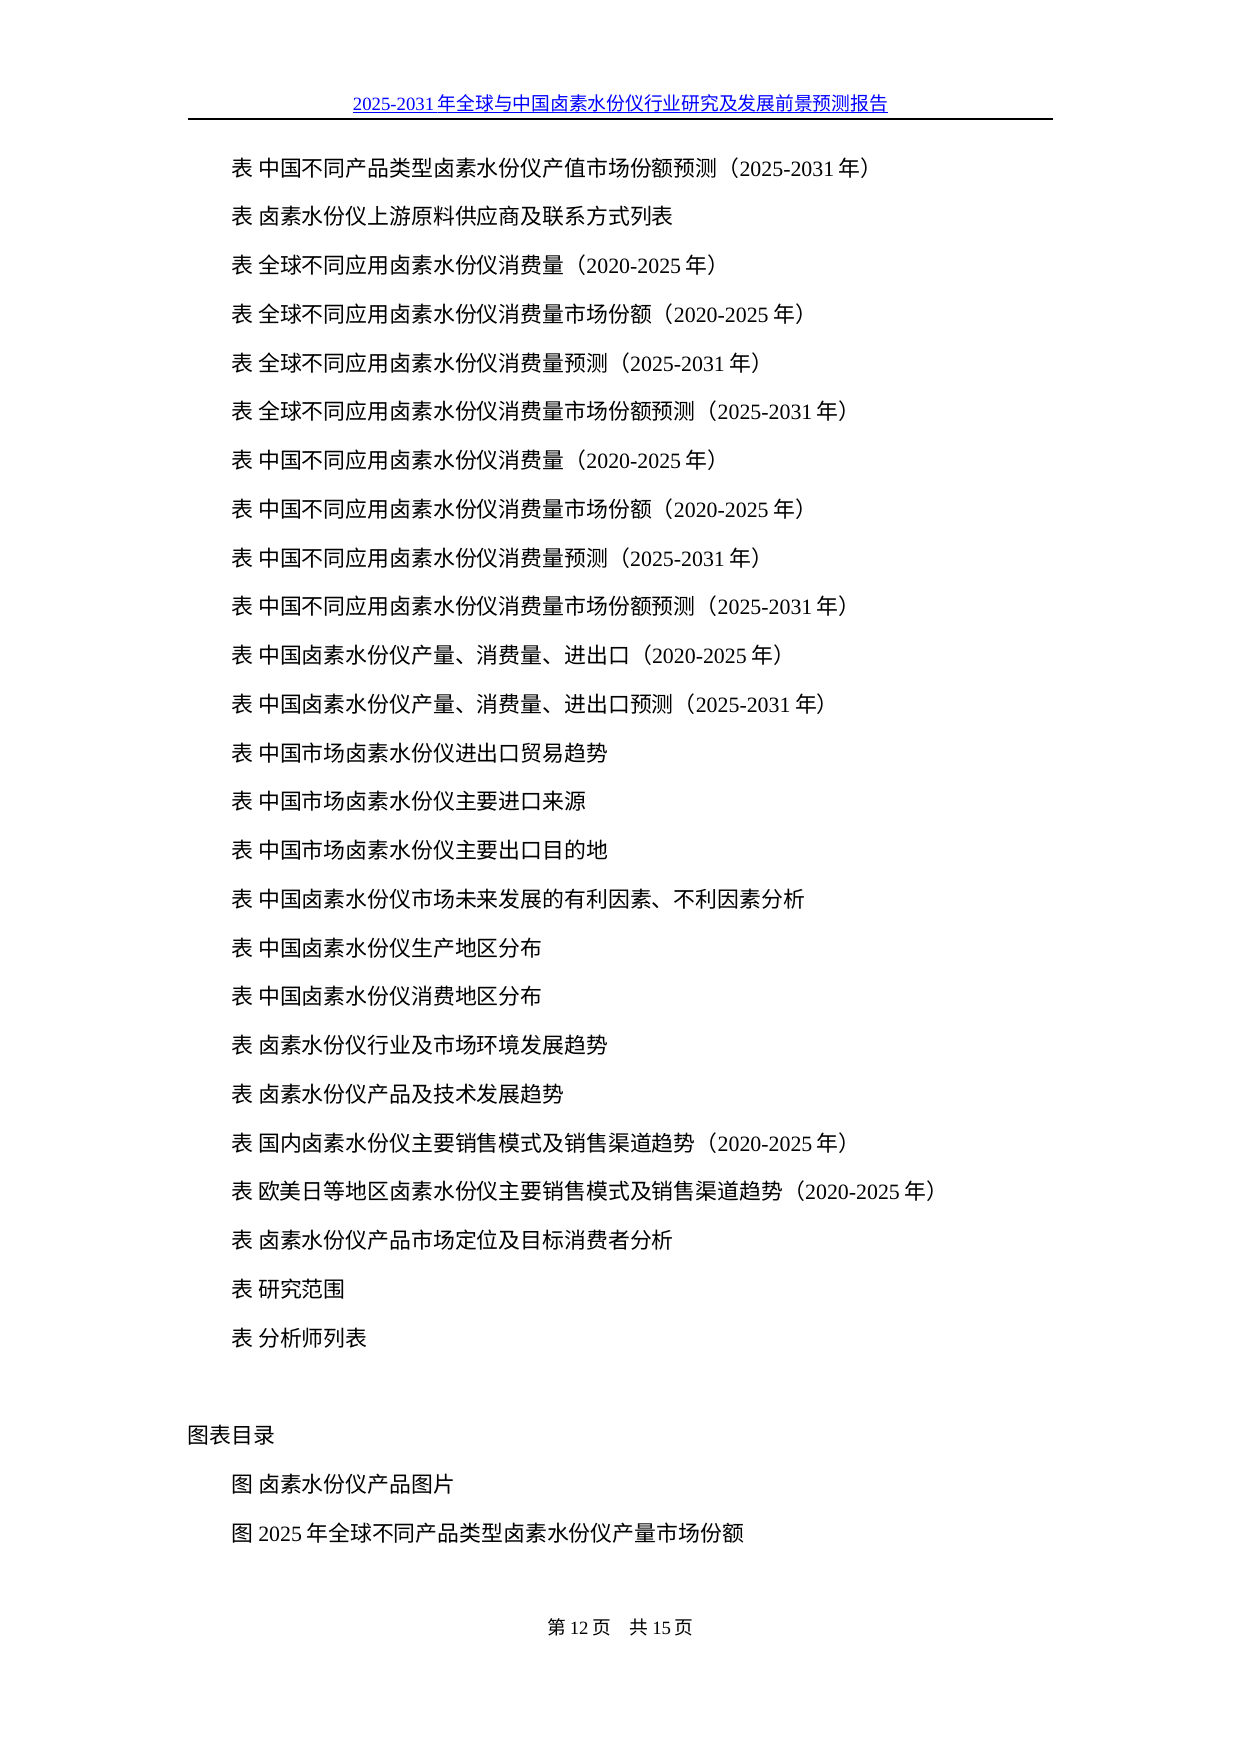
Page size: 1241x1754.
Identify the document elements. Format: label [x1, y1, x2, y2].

text [187, 150, 1053, 1548]
